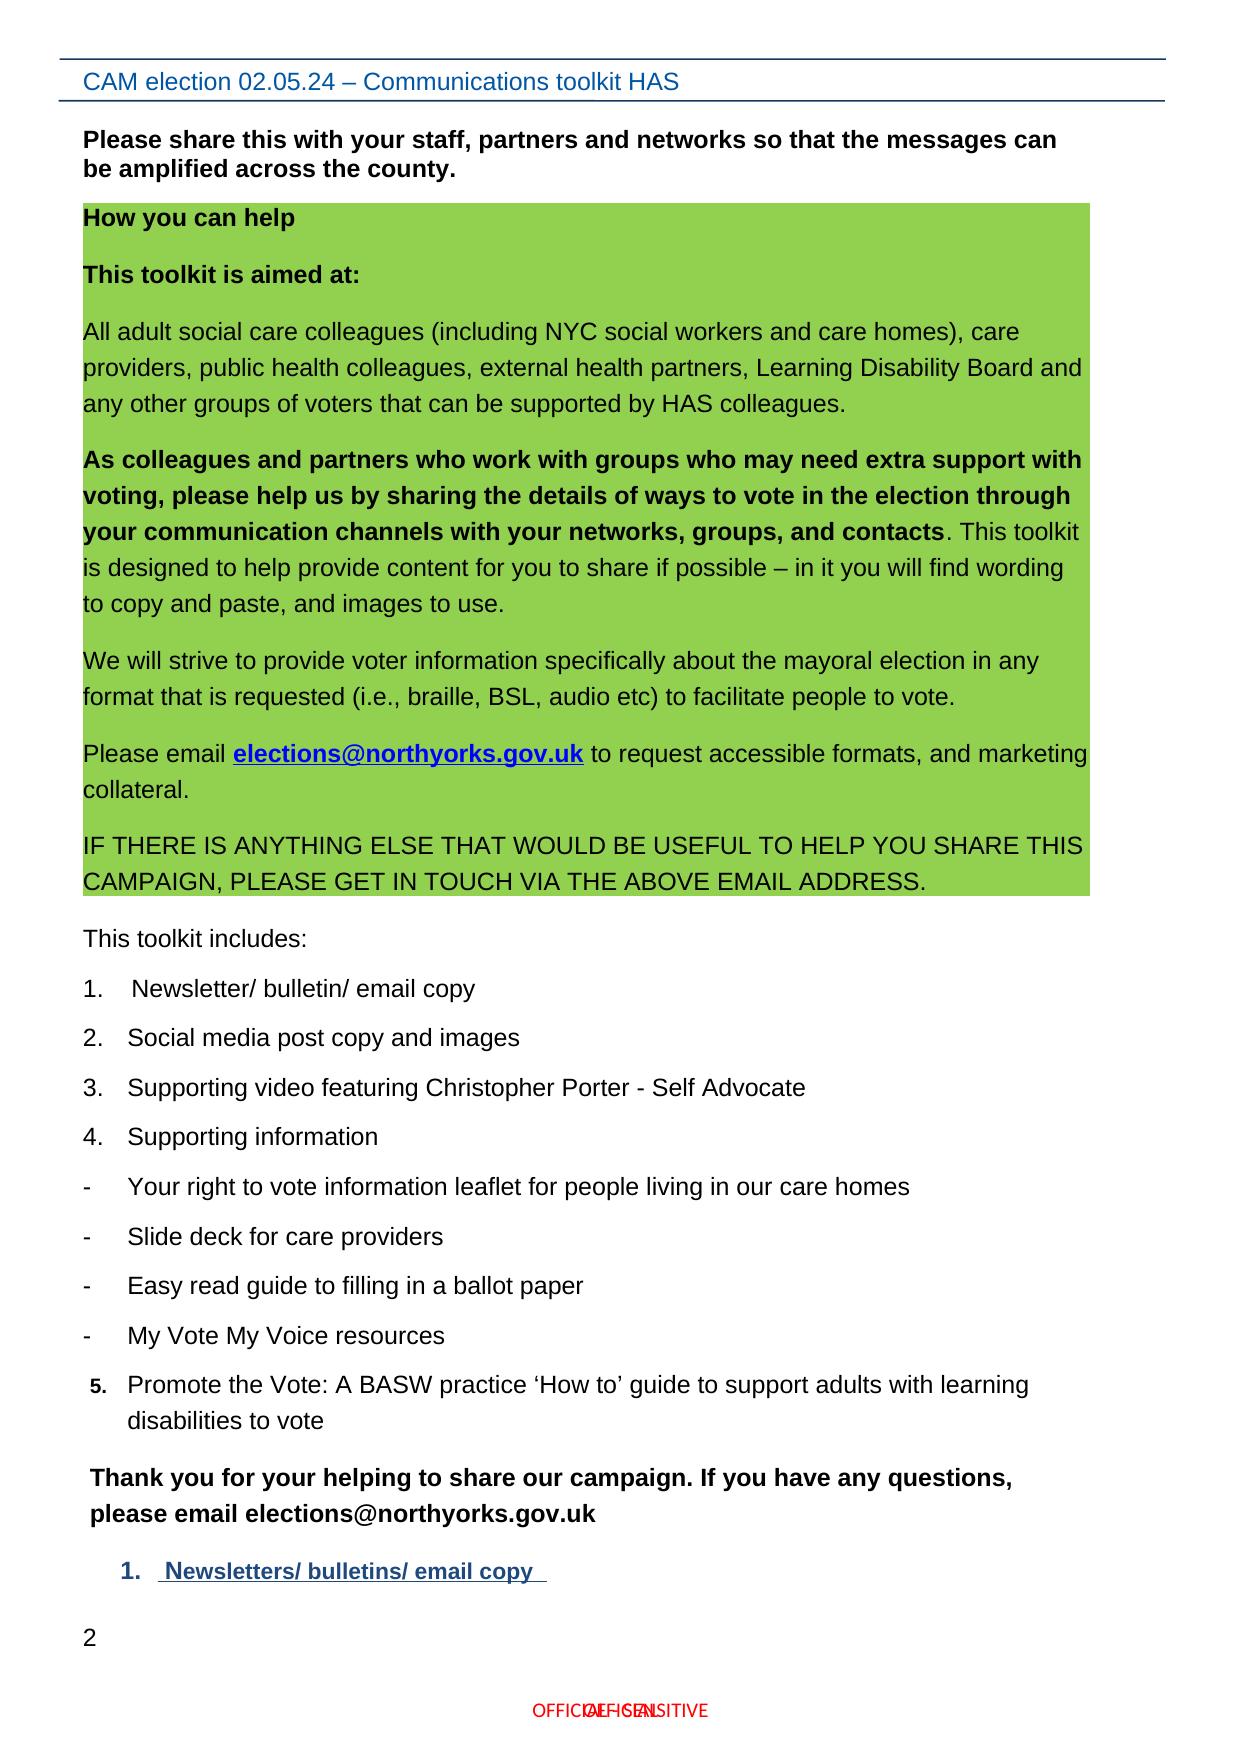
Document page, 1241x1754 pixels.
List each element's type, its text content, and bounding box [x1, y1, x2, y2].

text We will strive to provide voter information specifically about the mayoral election in any format that is requested (i.e., braille, BSL, audio etc) to facilitate people to vote. [83, 646, 1090, 711]
text Please email elections@northyorks.gov.uk to request accessible formats, and marketing collateral. [83, 739, 1090, 803]
text As colleagues and partners who work with groups who may need extra support with voting, please help us by sharing the details of ways to vote in the election through your communication channels with your networks, groups, and contacts. This toolkit is designed to help provide content for you to share if possible – in it you will find wording to copy and paste, and images to use. [83, 445, 1090, 618]
list My Vote My Voice resources [83, 1321, 1090, 1349]
text All adult social care colleagues (including NYC social workers and care homes), care providers, public health colleagues, external health partners, Learning Disability Board and any other groups of voters that can be supported by HAS colleagues. [83, 317, 1090, 417]
text IF THERE IS ANYTHING ELSE THAT WOULD BE USEFUL TO HELP YOU SHARE THIS CAMPAIGN, PLEASE GET IN TOUCH VIA THE ABOVE EMAIL ADDRESS. [83, 831, 1090, 896]
text 1. Newsletter/ bulletin/ email copy [83, 974, 1090, 1002]
text Thank you for your helping to share our campaign. If you have any questions, please email elections@northyorks.gov.uk [89, 1463, 1090, 1528]
list Slide deck for care providers [83, 1222, 1090, 1250]
list Newsletters/ bulletins/ email copy [120, 1556, 1090, 1584]
list Social media post copy and images [83, 1023, 1090, 1052]
text This toolkit includes: [83, 924, 1090, 953]
text Please share this with your staff, partners and networks so that the messages can be amplified across the county. [83, 125, 1090, 182]
text How you can help [83, 203, 1090, 232]
list Supporting information [83, 1122, 1090, 1151]
text This toolkit is aimed at: [83, 260, 1090, 289]
list Supporting video featuring Christopher Porter - Self Advocate [83, 1073, 1090, 1102]
list Promote the Vote: A BASW practice ‘How to’ guide to support adults with learning disabilities to vote [89, 1370, 1090, 1435]
list Easy read guide to filling in a ballot paper [83, 1271, 1090, 1300]
list Your right to vote information leaflet for people living in our care homes [83, 1172, 1090, 1201]
